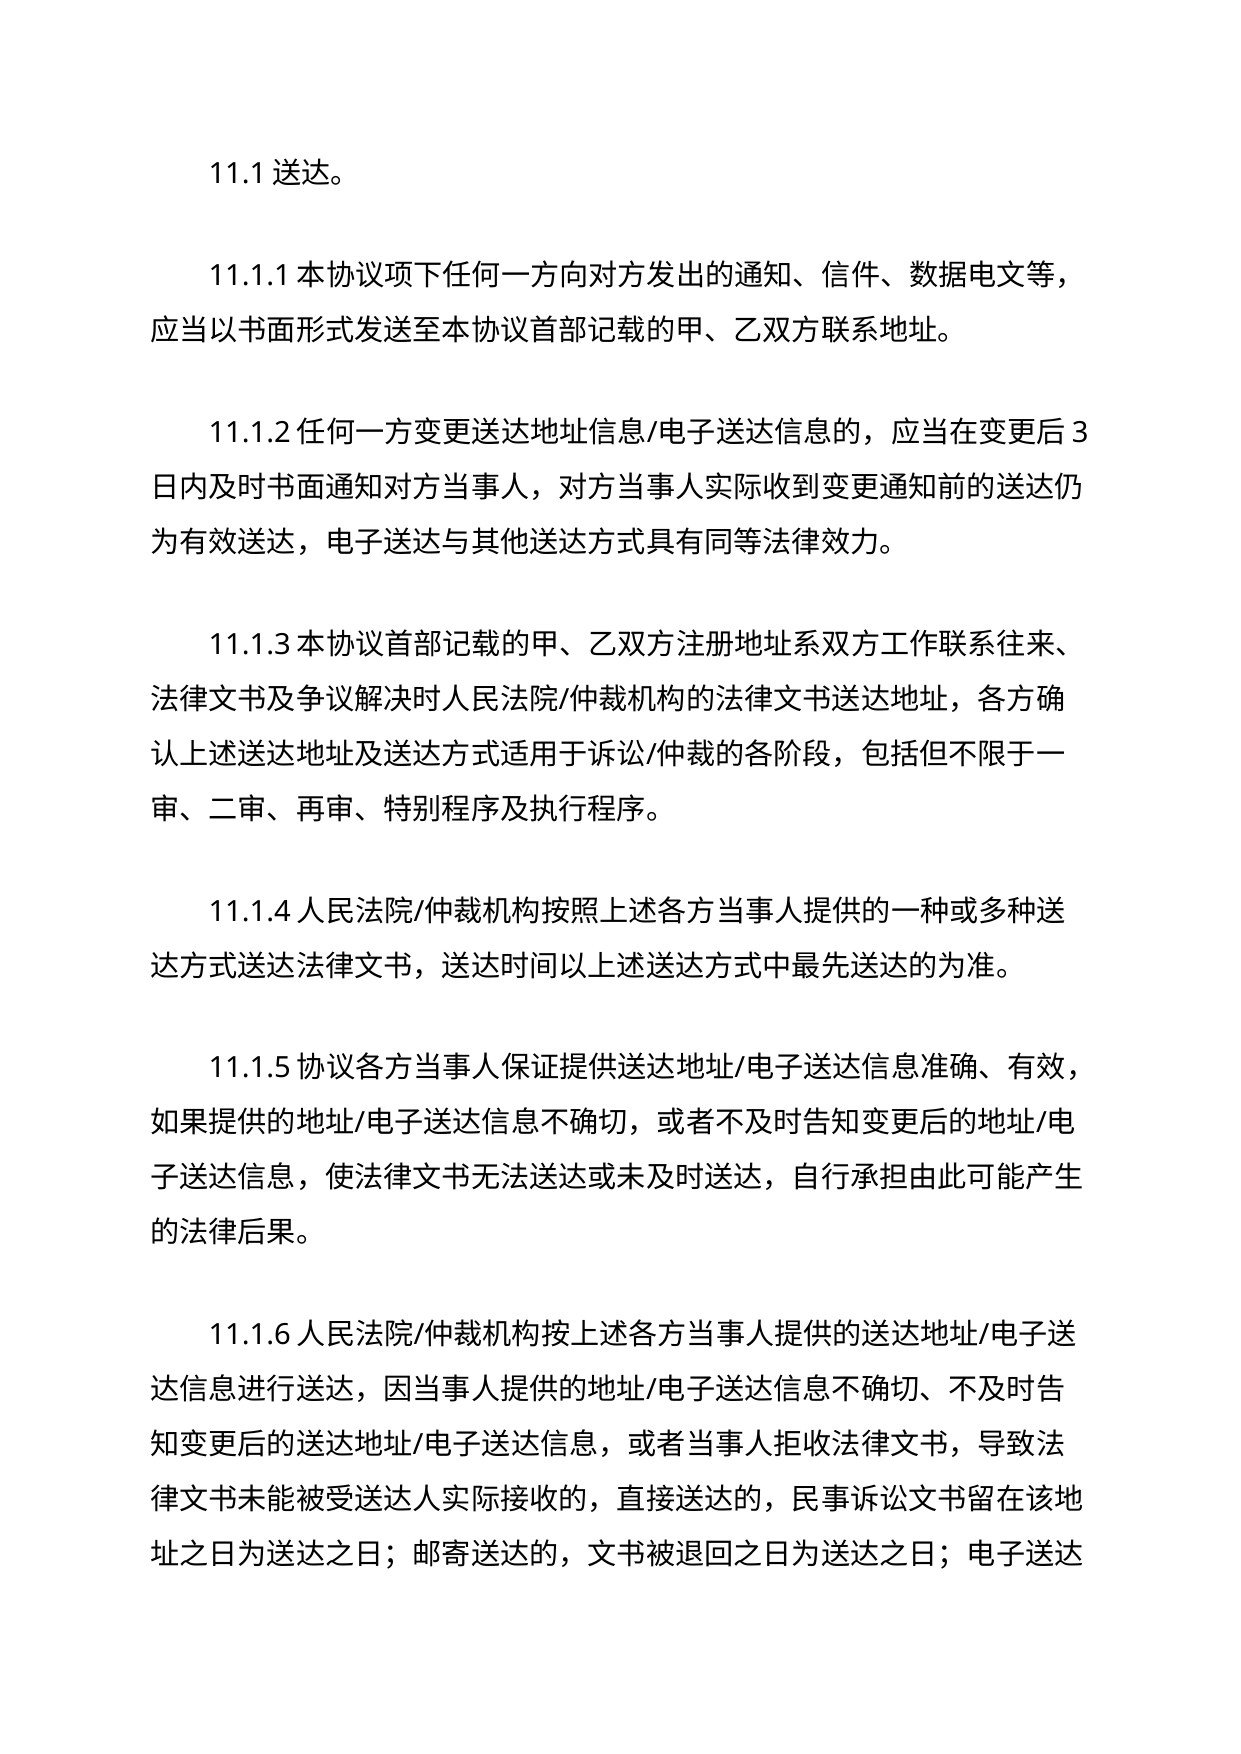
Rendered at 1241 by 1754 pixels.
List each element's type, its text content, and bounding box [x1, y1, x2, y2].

text 11.1.3本协议首部记载的甲、乙双方注册地址系双方工作联系往来、法律文书及争议解决时人民法院/仲裁机构的法律文书送达地址，各方确认上述送达地址及送达方式适用于诉讼/仲裁的各阶段，包括但不限于一审、二审、再审、特别程序及执行程序。 [150, 620, 1090, 828]
text 11.1送达。 [150, 150, 1090, 192]
text 11.1.2任何一方变更送达地址信息/电子送达信息的，应当在变更后3日内及时书面通知对方当事人，对方当事人实际收到变更通知前的送达仍为有效送达，电子送达与其他送达方式具有同等法律效力。 [150, 409, 1090, 561]
text 11.1.4人民法院/仲裁机构按照上述各方当事人提供的一种或多种送达方式送达法律文书，送达时间以上述送达方式中最先送达的为准。 [150, 887, 1090, 984]
text 11.1.1本协议项下任何一方向对方发出的通知、信件、数据电文等，应当以书面形式发送至本协议首部记载的甲、乙双方联系地址。 [150, 252, 1090, 349]
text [150, 1311, 1090, 1573]
text 11.1.5协议各方当事人保证提供送达地址/电子送达信息准确、有效，如果提供的地址/电子送达信息不确切，或者不及时告知变更后的地址/电子送达信息，使法律文书无法送达或未及时送达，自行承担由此可能产生的法律后果。 [150, 1044, 1090, 1251]
